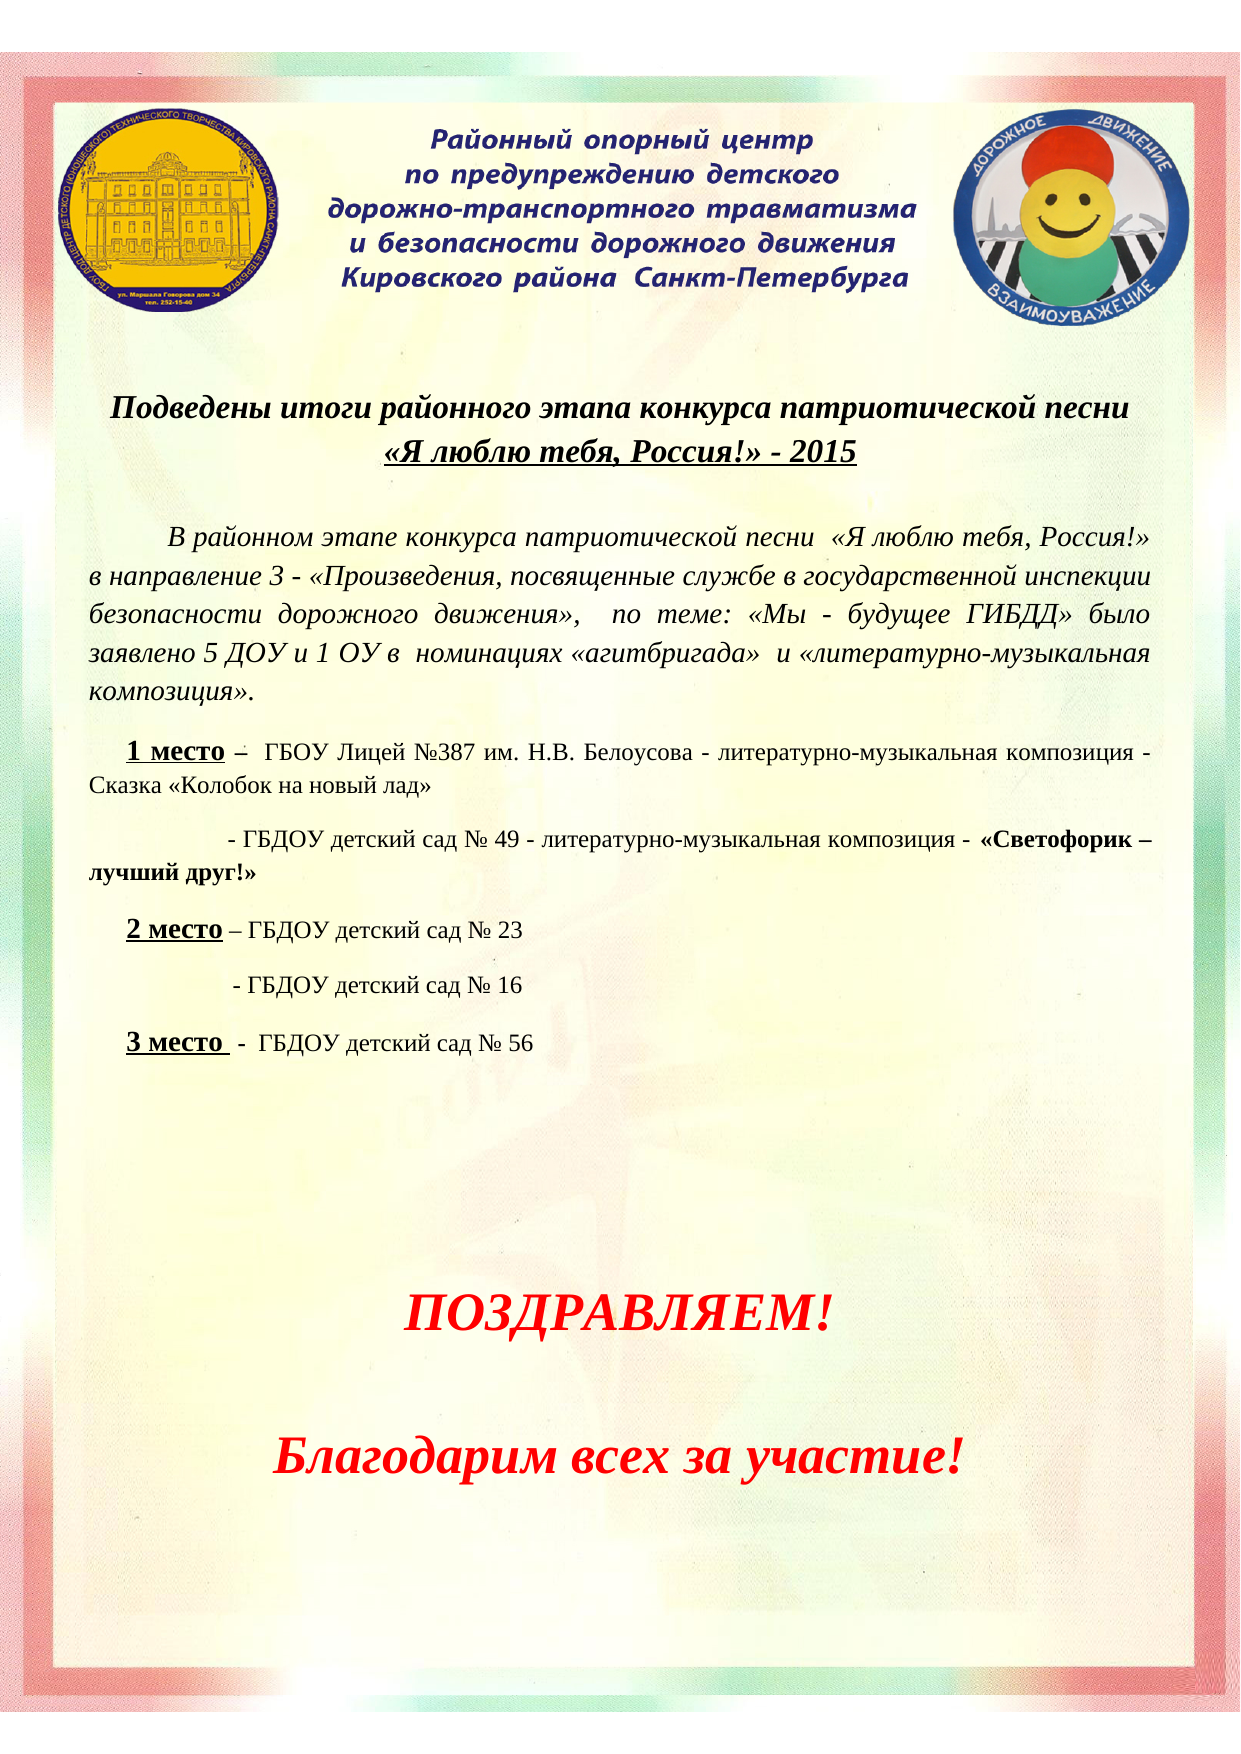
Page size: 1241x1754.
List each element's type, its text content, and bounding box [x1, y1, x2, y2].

text «Я люблю тебя, Россия!» - 2015 [89, 431, 1152, 469]
text В районном этапе конкурса патриотической песни «Я люблю тебя, Россия!» в направление 3 - «Произведения, посвященные службе в государственной инспекции безопасности дорожного движения», по теме: «Мы - будущее ГИБДД» было заявлено 5 ДОУ и 1 ОУ в номинациях «агитбригада» и «литературно-музыкальная композиция». [89, 519, 1152, 707]
text 2 место – ГБДОУ детский сад № 23 [89, 911, 1152, 945]
text ПОЗДРАВЛЯЕМ! [89, 1279, 1152, 1342]
text Подведены итоги районного этапа конкурса патриотической песни [89, 387, 1152, 425]
text - ГБДОУ детский сад № 49 - литературно-музыкальная композиция - «Светофорик – лучший друг!» [89, 824, 1152, 886]
text - ГБДОУ детский сад № 16 [89, 971, 1152, 999]
text Благодарим всех за участие! [89, 1423, 1152, 1485]
text 1 место – ГБОУ Лицей №387 им. Н.В. Белоусова - литературно-музыкальная композиция - Сказка «Колобок на новый лад» [89, 733, 1152, 799]
text 3 место - ГБДОУ детский сад № 56 [89, 1024, 1152, 1058]
picture [0, 52, 1241, 1712]
